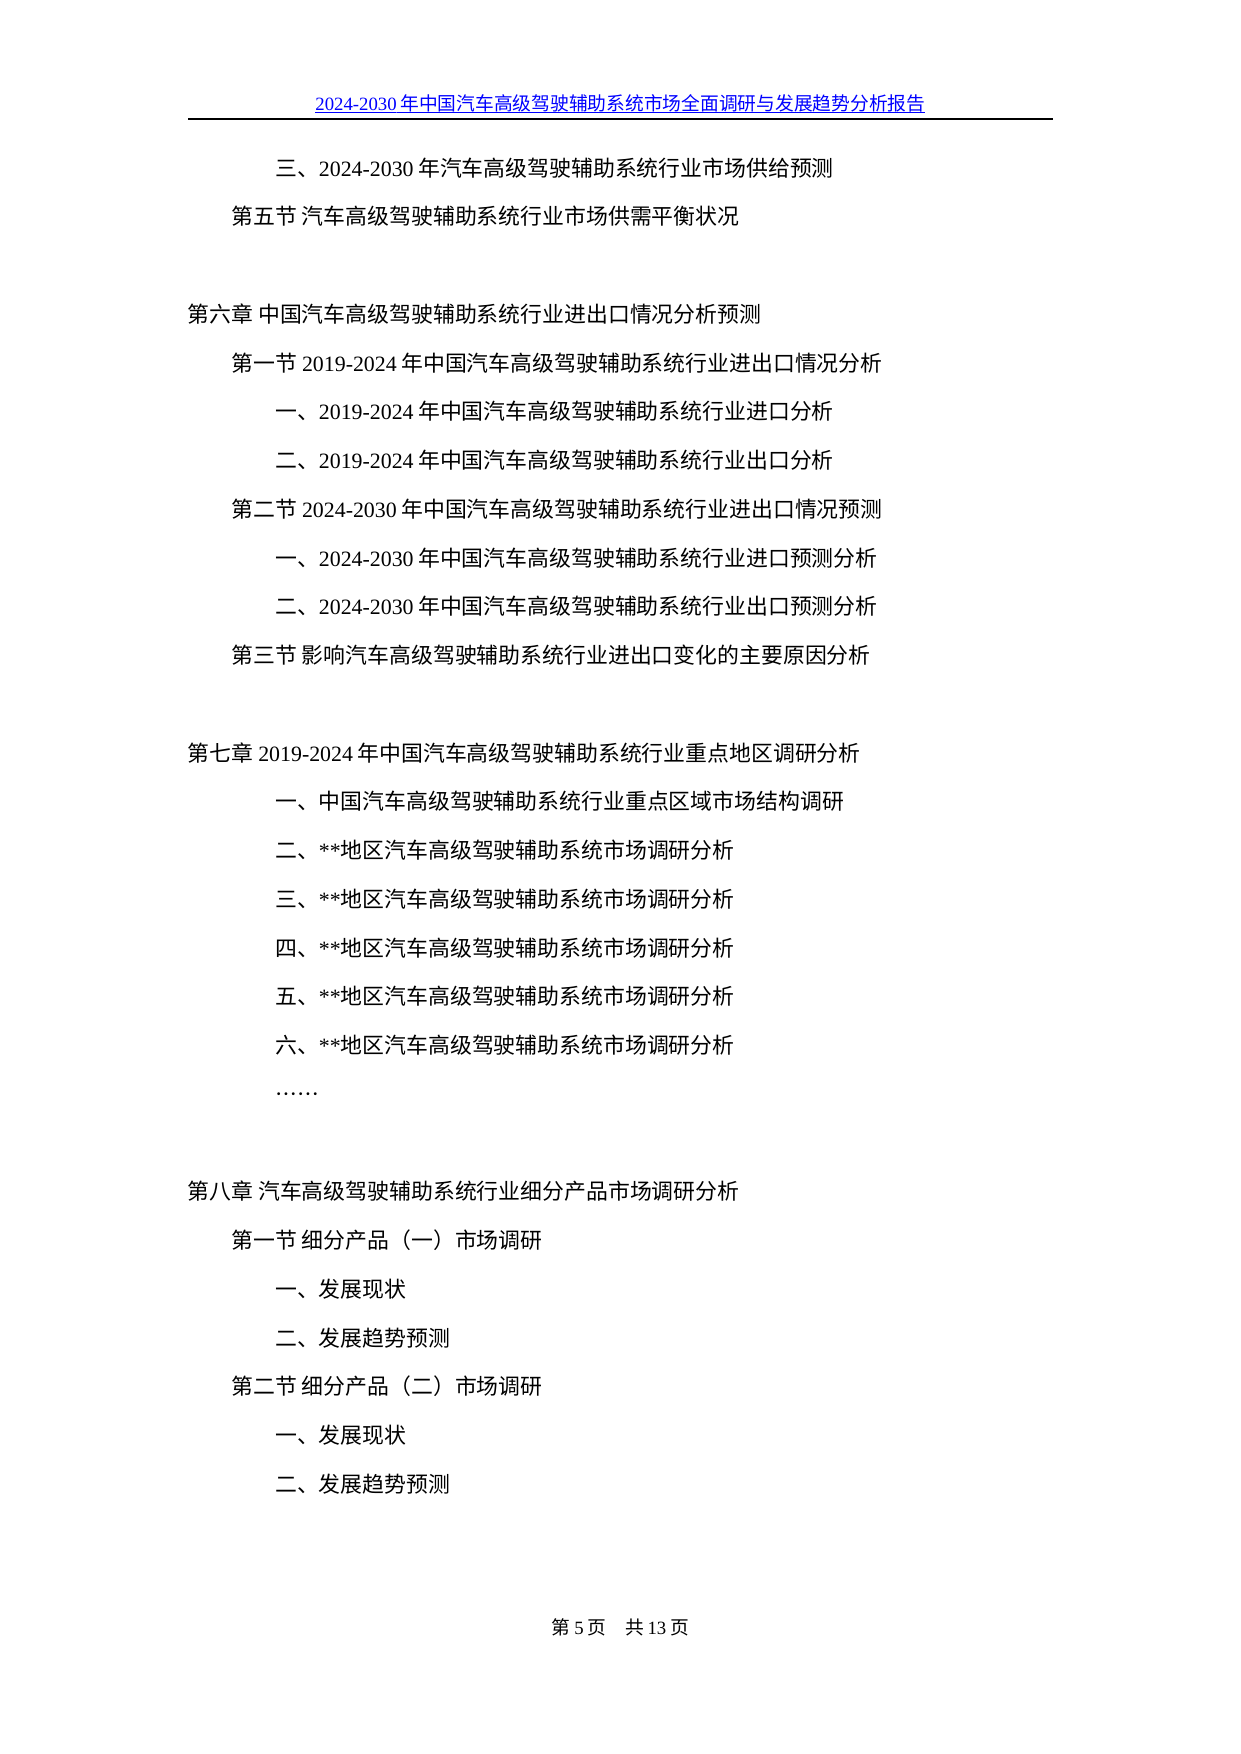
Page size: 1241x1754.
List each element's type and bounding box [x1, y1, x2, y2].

text [187, 150, 1053, 1499]
